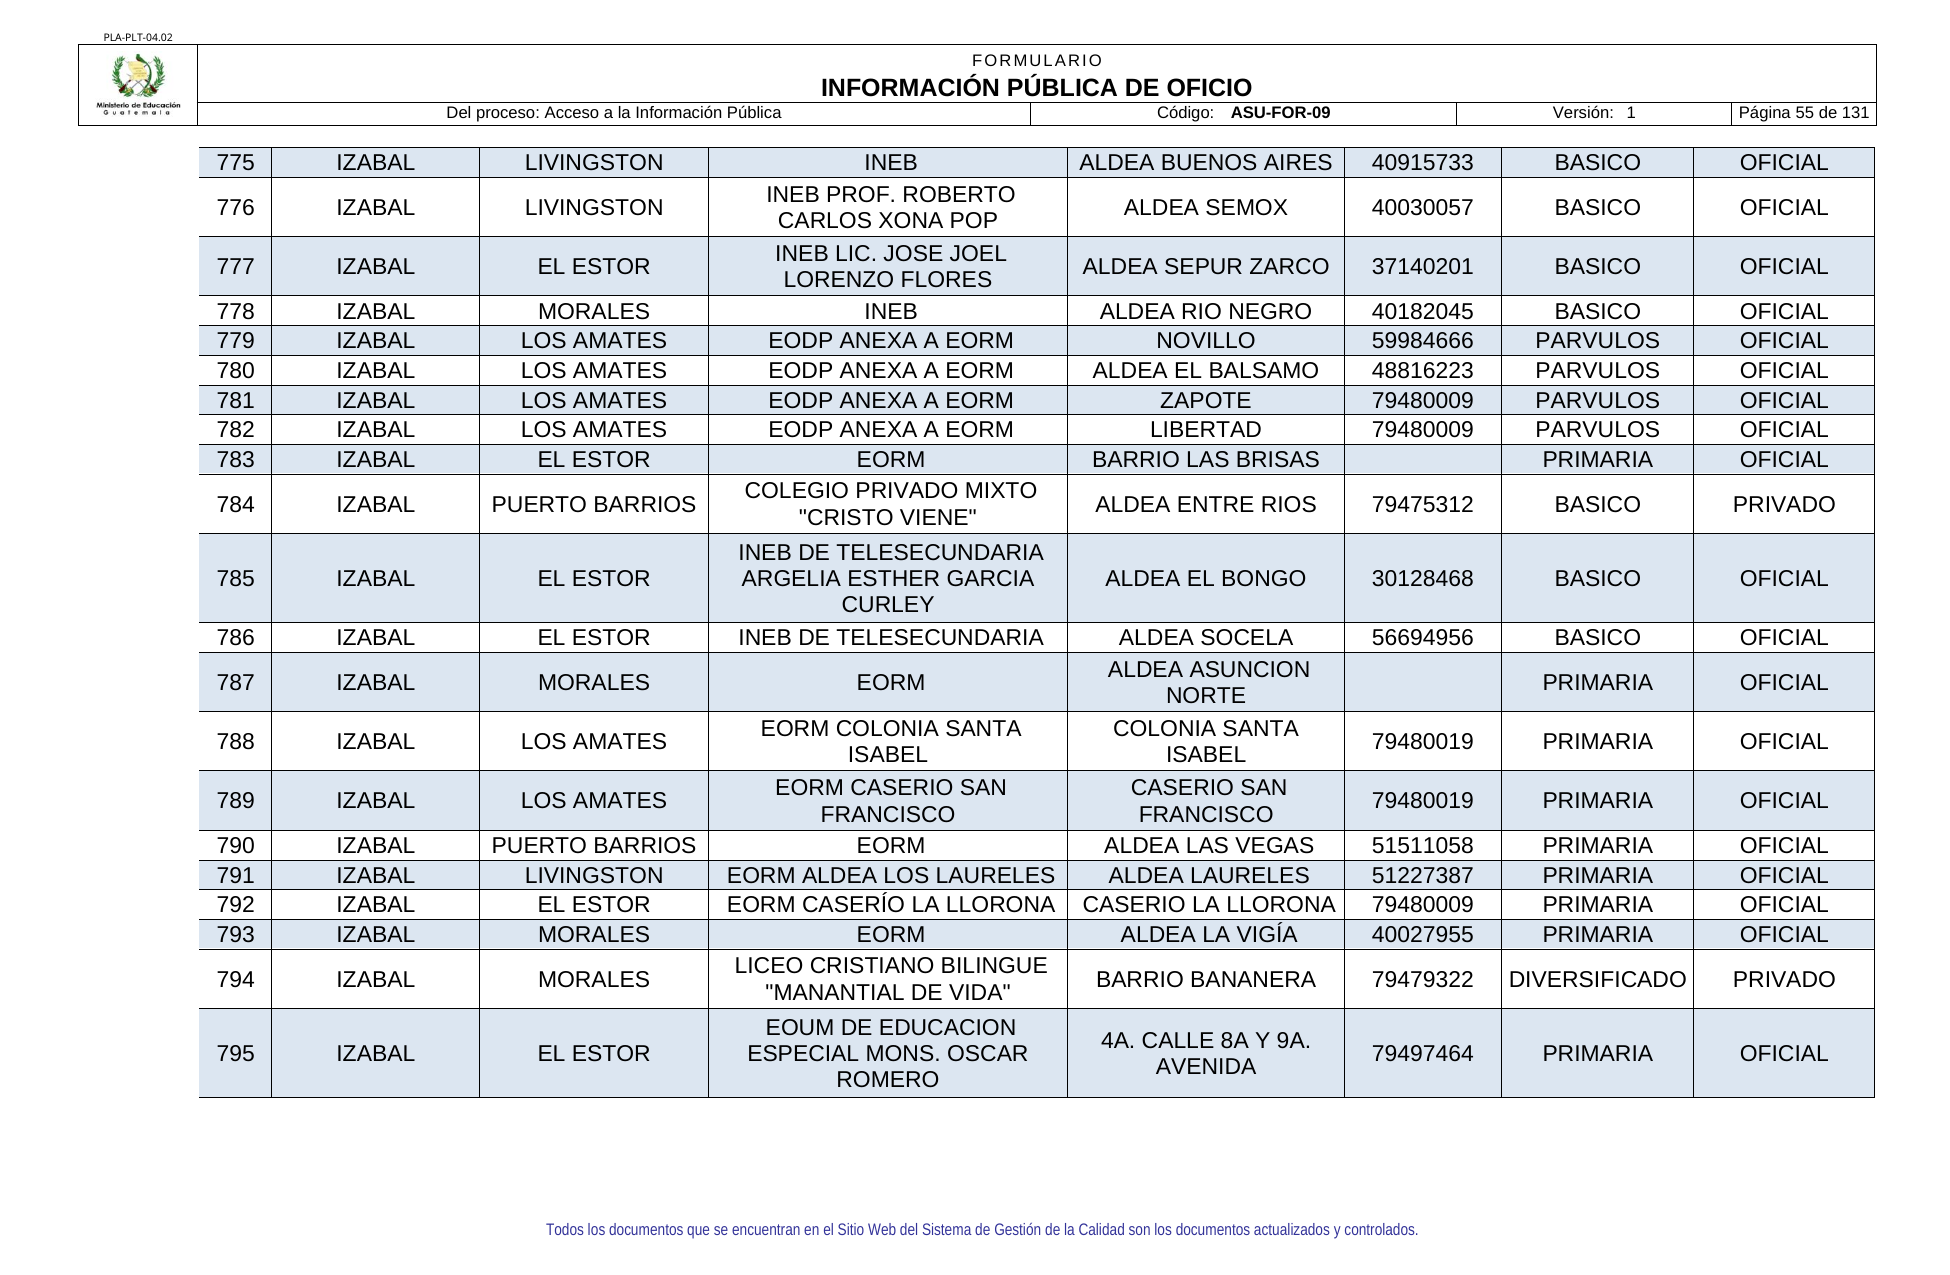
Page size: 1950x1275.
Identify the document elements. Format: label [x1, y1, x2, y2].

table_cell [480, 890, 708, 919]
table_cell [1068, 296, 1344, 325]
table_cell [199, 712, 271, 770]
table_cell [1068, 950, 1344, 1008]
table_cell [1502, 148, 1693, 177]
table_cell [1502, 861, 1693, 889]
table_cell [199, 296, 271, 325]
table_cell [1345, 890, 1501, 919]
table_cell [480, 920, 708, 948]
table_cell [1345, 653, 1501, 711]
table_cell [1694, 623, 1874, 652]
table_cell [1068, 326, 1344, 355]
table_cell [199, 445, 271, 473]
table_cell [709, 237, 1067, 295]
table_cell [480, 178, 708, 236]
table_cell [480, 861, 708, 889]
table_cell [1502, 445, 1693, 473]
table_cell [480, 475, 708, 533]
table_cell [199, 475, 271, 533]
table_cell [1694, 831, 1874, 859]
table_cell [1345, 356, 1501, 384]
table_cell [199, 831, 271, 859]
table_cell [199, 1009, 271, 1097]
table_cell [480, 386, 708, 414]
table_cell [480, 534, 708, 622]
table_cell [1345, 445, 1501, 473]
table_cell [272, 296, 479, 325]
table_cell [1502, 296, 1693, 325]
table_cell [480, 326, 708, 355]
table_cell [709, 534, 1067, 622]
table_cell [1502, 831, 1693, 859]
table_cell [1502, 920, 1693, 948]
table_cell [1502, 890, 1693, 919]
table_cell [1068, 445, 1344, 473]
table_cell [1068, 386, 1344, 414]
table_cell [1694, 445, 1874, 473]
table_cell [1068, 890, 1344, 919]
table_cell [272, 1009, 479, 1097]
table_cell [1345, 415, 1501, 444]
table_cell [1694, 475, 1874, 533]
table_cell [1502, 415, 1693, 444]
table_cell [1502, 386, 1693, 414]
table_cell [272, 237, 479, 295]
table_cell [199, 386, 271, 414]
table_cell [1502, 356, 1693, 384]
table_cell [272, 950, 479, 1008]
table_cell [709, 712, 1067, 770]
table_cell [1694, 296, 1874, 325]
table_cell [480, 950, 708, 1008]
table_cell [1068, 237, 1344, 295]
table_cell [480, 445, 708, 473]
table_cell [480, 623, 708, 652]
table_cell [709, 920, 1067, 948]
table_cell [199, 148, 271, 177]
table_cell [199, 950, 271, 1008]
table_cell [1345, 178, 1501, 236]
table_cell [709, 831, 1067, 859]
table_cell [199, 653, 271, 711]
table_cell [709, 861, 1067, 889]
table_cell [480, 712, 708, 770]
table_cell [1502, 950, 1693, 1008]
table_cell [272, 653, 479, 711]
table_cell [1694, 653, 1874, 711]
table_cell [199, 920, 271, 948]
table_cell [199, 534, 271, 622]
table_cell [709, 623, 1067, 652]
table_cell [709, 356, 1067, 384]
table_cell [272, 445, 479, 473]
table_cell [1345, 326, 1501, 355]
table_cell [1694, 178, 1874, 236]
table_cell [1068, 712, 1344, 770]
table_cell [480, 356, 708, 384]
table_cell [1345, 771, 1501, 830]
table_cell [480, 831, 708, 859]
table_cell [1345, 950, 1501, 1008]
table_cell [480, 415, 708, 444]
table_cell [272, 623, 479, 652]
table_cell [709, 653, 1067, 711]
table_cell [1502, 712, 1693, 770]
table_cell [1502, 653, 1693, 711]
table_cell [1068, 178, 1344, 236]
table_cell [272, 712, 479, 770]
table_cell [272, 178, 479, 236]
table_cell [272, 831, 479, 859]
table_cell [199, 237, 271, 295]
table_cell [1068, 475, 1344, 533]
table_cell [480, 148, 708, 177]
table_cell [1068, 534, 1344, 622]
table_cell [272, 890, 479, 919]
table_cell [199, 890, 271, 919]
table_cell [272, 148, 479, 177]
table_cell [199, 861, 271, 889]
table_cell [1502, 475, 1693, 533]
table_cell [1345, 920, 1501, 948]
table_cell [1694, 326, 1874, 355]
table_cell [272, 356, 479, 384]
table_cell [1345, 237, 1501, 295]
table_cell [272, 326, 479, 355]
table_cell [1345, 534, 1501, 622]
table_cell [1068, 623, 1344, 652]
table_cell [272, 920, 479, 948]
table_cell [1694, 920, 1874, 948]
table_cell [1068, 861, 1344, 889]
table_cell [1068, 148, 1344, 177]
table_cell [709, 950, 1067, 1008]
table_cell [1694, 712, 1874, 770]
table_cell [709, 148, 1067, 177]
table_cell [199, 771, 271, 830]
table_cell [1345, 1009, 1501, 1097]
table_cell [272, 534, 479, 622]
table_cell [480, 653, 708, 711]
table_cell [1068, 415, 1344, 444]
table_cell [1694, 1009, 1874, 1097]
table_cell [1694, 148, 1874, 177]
picture [95, 51, 181, 117]
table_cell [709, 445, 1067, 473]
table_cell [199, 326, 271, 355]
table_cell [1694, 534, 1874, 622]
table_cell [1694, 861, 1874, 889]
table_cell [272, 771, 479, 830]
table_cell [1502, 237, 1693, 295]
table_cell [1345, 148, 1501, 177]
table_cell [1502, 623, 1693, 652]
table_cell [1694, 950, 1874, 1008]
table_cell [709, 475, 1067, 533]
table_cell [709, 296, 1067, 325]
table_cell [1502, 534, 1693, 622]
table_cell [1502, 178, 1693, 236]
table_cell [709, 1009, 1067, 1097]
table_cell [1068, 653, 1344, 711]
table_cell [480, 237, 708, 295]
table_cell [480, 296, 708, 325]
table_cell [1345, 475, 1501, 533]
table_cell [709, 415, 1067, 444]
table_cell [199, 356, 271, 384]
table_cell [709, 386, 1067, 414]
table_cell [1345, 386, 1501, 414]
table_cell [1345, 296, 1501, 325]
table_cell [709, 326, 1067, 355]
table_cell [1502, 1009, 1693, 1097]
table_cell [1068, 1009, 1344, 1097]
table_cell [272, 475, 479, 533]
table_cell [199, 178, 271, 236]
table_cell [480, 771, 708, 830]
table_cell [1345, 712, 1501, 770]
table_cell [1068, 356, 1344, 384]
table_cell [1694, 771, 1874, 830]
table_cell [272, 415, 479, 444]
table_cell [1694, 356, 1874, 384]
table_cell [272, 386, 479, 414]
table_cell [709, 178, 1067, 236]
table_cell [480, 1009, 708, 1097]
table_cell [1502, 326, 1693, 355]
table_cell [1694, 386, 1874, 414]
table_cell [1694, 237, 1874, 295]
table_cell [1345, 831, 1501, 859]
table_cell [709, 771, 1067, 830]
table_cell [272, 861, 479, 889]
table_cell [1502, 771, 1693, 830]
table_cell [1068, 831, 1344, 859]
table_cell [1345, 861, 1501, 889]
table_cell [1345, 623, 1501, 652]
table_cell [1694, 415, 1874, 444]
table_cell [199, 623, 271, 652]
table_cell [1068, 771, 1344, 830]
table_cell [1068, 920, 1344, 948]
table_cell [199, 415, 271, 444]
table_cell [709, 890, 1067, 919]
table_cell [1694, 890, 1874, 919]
